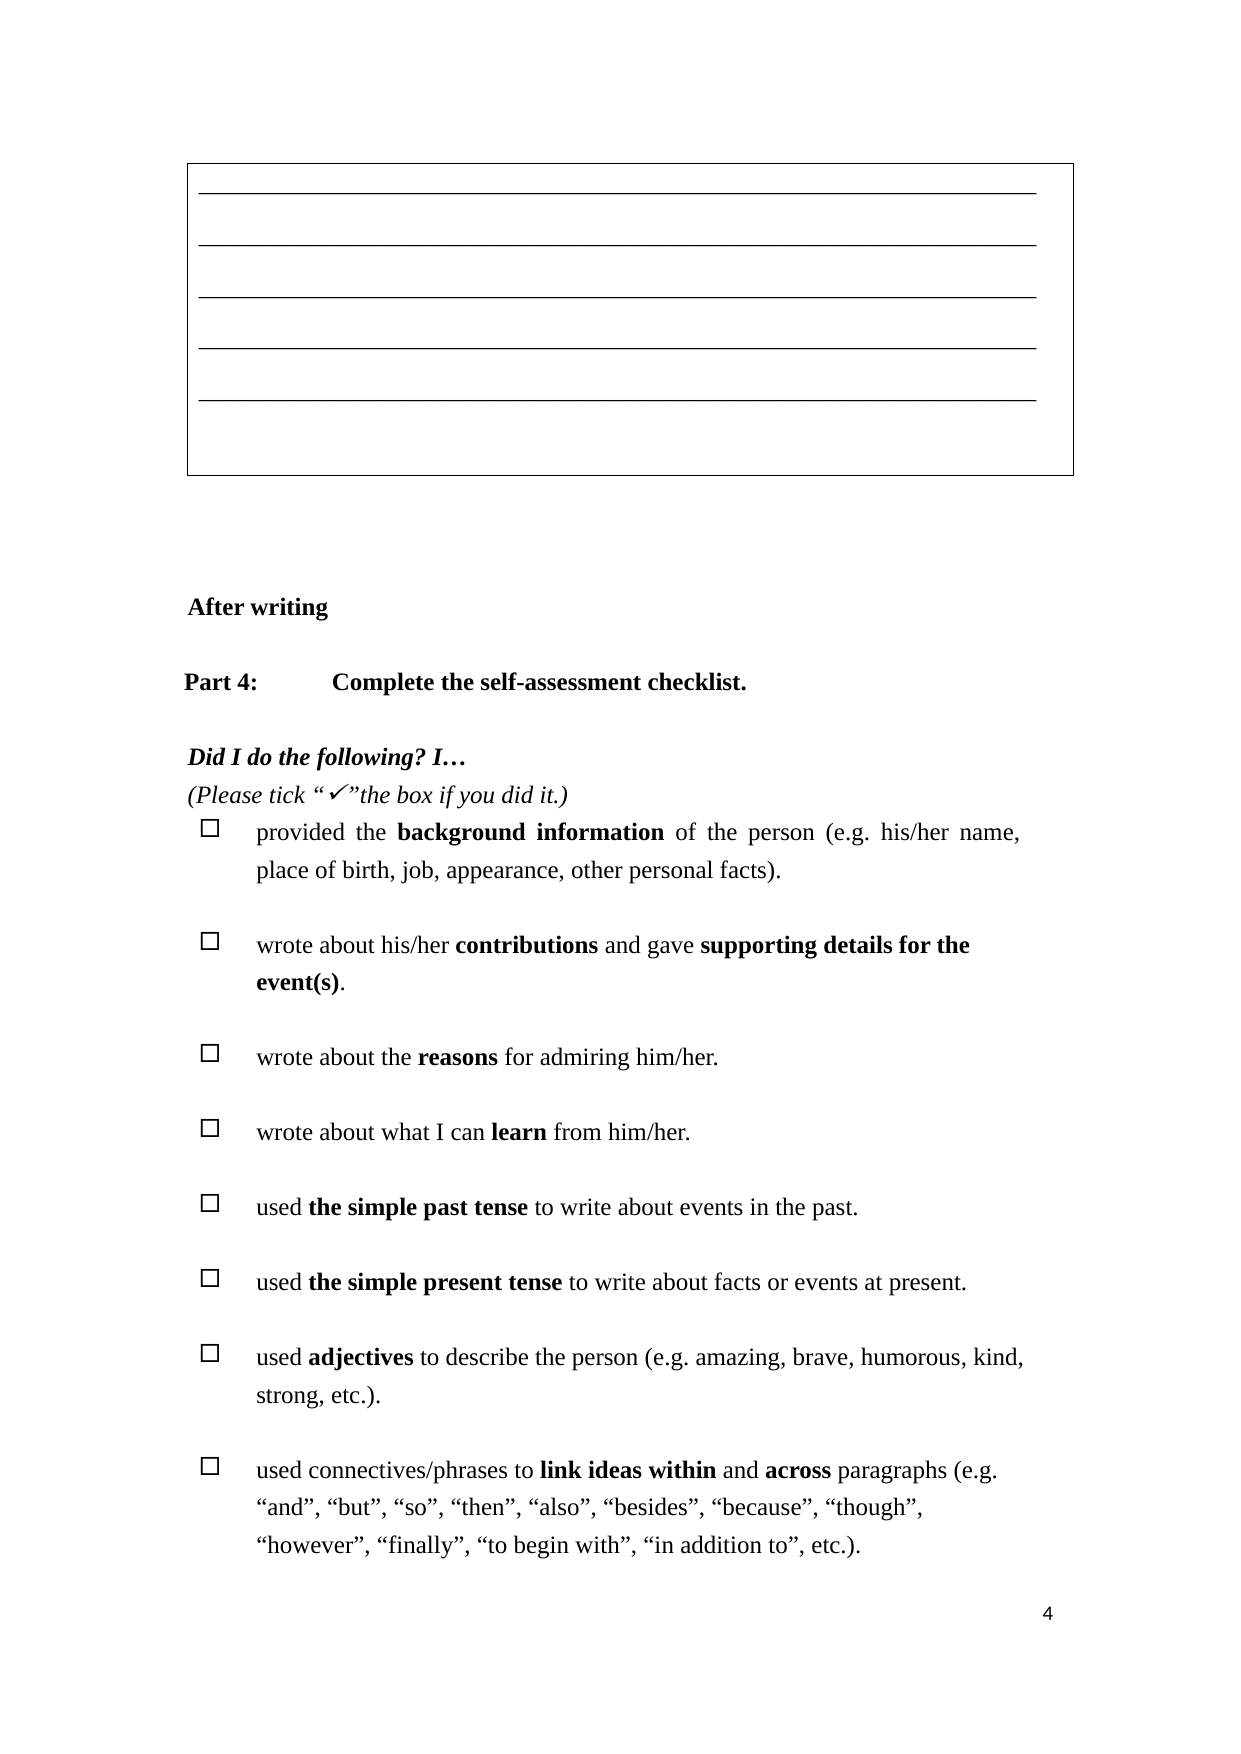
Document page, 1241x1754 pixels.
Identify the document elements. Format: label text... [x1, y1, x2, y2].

text (Please tick “”the box if you did it.) [187, 776, 1040, 813]
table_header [188, 164, 1073, 474]
text After writing [187, 588, 1053, 626]
table_cell used the simple past tense to write about events in the past. [245, 1188, 1044, 1263]
table_cell wrote about his/her contributions and gave supporting details for the event(s). [245, 926, 1044, 1038]
table_cell [188, 1338, 245, 1451]
table_header [188, 813, 245, 926]
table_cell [245, 1451, 1044, 1563]
table_header provided the background information of the person (e.g. his/her name, place of birth, job, appearance, other personal facts). [245, 813, 1044, 926]
table_header Complete the self-assessment checklist. [320, 663, 1052, 738]
table_cell [188, 1038, 245, 1113]
table_cell wrote about what I can learn from him/her. [245, 1113, 1044, 1188]
table_cell [188, 926, 245, 1038]
table_cell [188, 1188, 245, 1263]
table_header Part 4: [173, 663, 320, 738]
table_cell used the simple present tense to write about facts or events at present. [245, 1263, 1044, 1338]
table_cell [188, 1451, 245, 1563]
table_cell [188, 1263, 245, 1338]
table_cell [188, 1113, 245, 1188]
text Did I do the following? I… [187, 738, 1040, 776]
table_cell used adjectives to describe the person (e.g. amazing, brave, humorous, kind, strong, etc.). [245, 1338, 1044, 1451]
table_cell wrote about the reasons for admiring him/her. [245, 1038, 1044, 1113]
